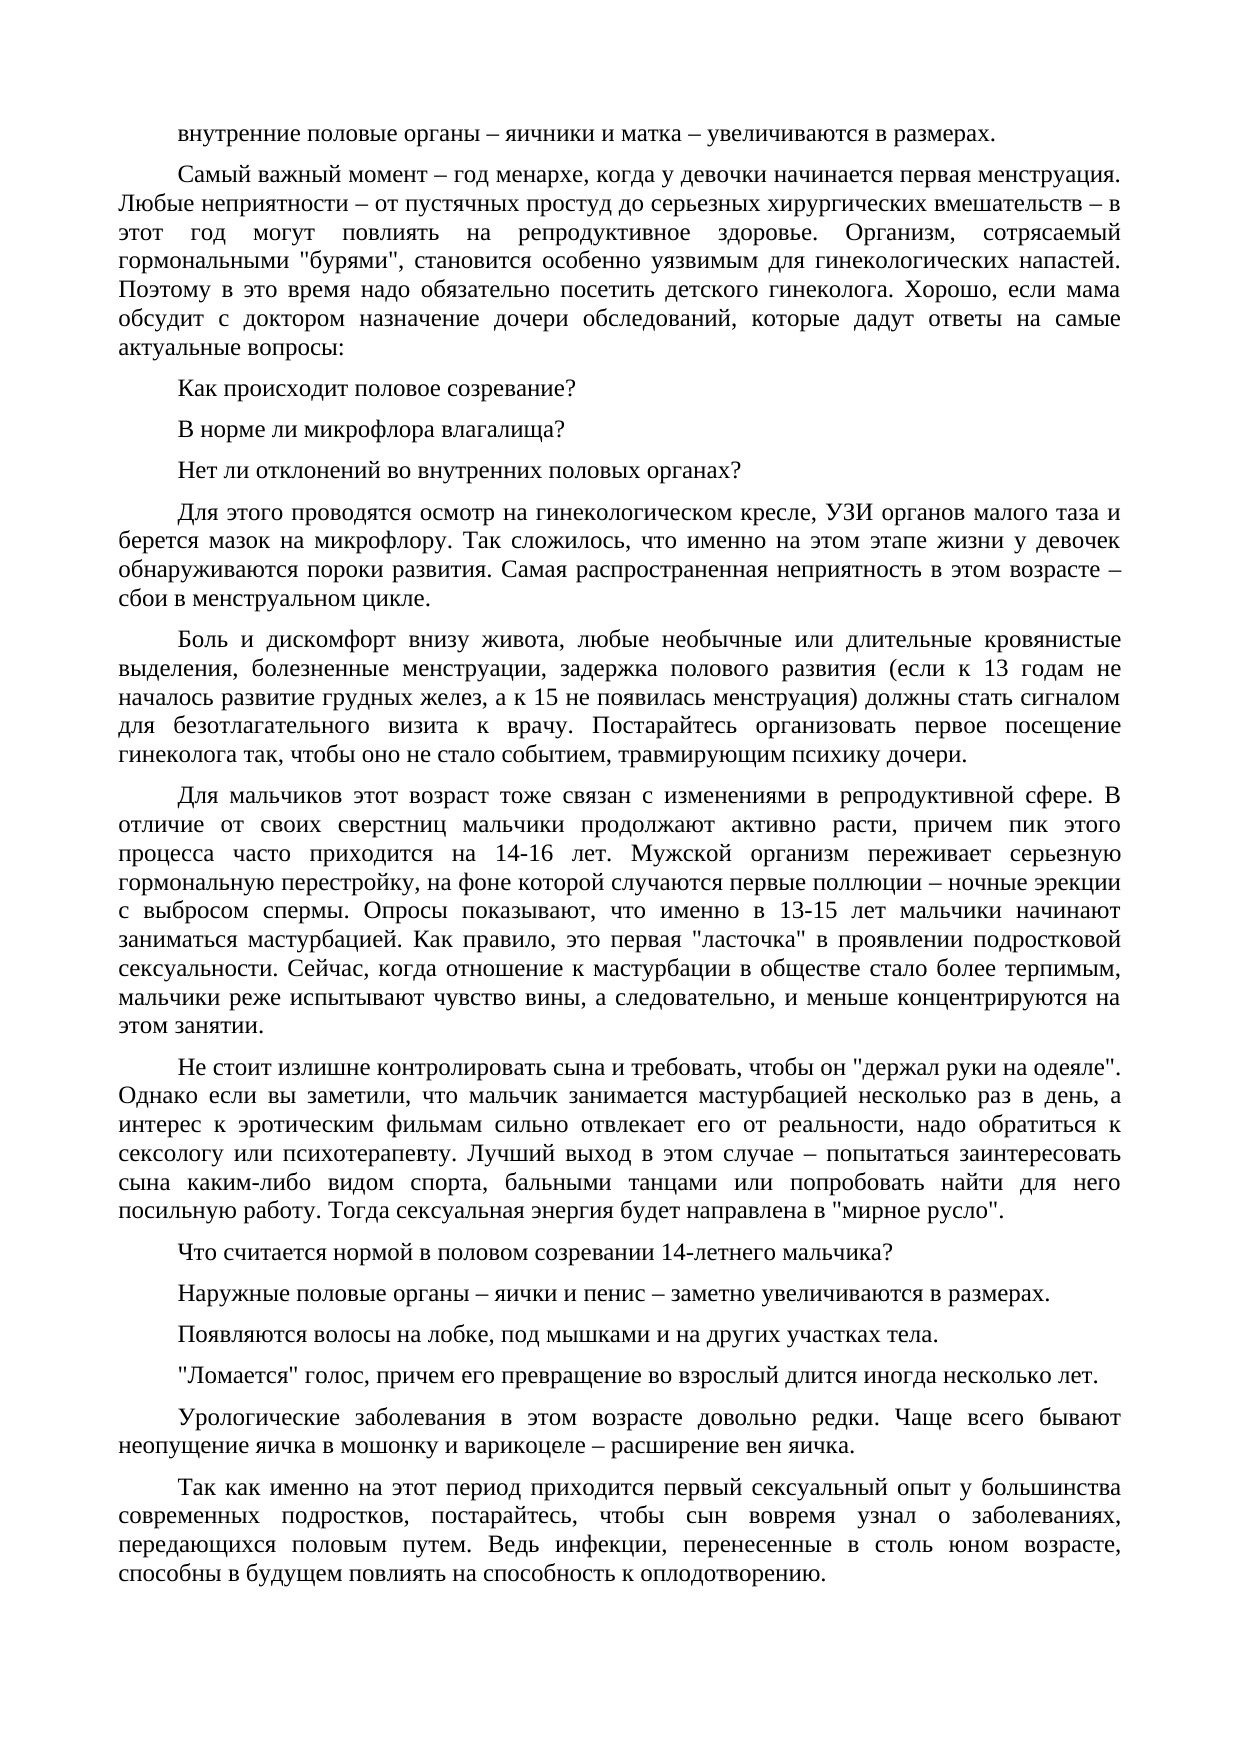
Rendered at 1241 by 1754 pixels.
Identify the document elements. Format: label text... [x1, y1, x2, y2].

text Так как именно на этот период приходится первый сексуальный опыт у большинства современных подростков, постарайтесь, чтобы сын вовремя узнал о заболеваниях, передающихся половым путем. Ведь инфекции, перенесенные в столь юном возрасте, способны в будущем повлиять на способность к оплодотворению. [118, 1472, 1122, 1587]
text Для этого проводятся осмотр на гинекологическом кресле, УЗИ органов малого таза и берется мазок на микрофлору. Так сложилось, что именно на этом этапе жизни у девочек обнаруживаются пороки развития. Самая распространенная неприятность в этом возрасте – сбои в менструальном цикле. [118, 497, 1122, 612]
text "Ломается" голос, причем его превращение во взрослый длится иногда несколько лет. [118, 1361, 1122, 1389]
text Боль и дискомфорт внизу живота, любые необычные или длительные кровянистые выделения, болезненные менструации, задержка полового развития (если к 13 годам не началось развитие грудных желез, а к 15 не появилась менструация) должны стать сигналом для безотлагательного визита к врачу. Постарайтесь организовать первое посещение гинеколога так, чтобы оно не стало событием, травмирующим психику дочери. [118, 624, 1122, 768]
text Как происходит половое созревание? [118, 373, 1122, 402]
text внутренние половые органы – яичники и матка – увеличиваются в размерах. [118, 118, 1122, 147]
text Что считается нормой в половом созревании 14-летнего мальчика? [118, 1237, 1122, 1266]
text Наружные половые органы – яички и пенис – заметно увеличиваются в размерах. [118, 1278, 1122, 1307]
text В норме ли микрофлора влагалища? [118, 414, 1122, 443]
text Урологические заболевания в этом возрасте довольно редки. Чаще всего бывают неопущение яичка в мошонку и варикоцеле – расширение вен яичка. [118, 1402, 1122, 1459]
text Нет ли отклонений во внутренних половых органах? [118, 456, 1122, 484]
text Для мальчиков этот возраст тоже связан с изменениями в репродуктивной сфере. В отличие от своих сверстниц мальчики продолжают активно расти, причем пик этого процесса часто приходится на 14-16 лет. Мужской организм переживает серьезную гормональную перестройку, на фоне которой случаются первые поллюции – ночные эрекции с выбросом спермы. Опросы показывают, что именно в 13-15 лет мальчики начинают заниматься мастурбацией. Как правило, это первая "ласточка" в проявлении подростковой сексуальности. Сейчас, когда отношение к мастурбации в обществе стало более терпимым, мальчики реже испытывают чувство вины, а следовательно, и меньше концентрируются на этом занятии. [118, 781, 1122, 1039]
text Самый важный момент – год менархе, когда у девочки начинается первая менструация. Любые неприятности – от пустячных простуд до серьезных хирургических вмешательств – в этот год могут повлиять на репродуктивное здоровье. Организм, сотрясаемый гормональными "бурями", становится особенно уязвимым для гинекологических напастей. Поэтому в это время надо обязательно посетить детского гинеколога. Хорошо, если мама обсудит с доктором назначение дочери обследований, которые дадут ответы на самые актуальные вопросы: [118, 159, 1122, 361]
text Не стоит излишне контролировать сына и требовать, чтобы он "держал руки на одеяле". Однако если вы заметили, что мальчик занимается мастурбацией несколько раз в день, а интерес к эротическим фильмам сильно отвлекает его от реальности, надо обратиться к сексологу или психотерапевту. Лучший выход в этом случае – попытаться заинтересовать сына каким-либо видом спорта, бальными танцами или попробовать найти для него посильную работу. Тогда сексуальная энергия будет направлена в "мирное русло". [118, 1052, 1122, 1224]
text Появляются волосы на лобке, под мышками и на других участках тела. [118, 1319, 1122, 1348]
